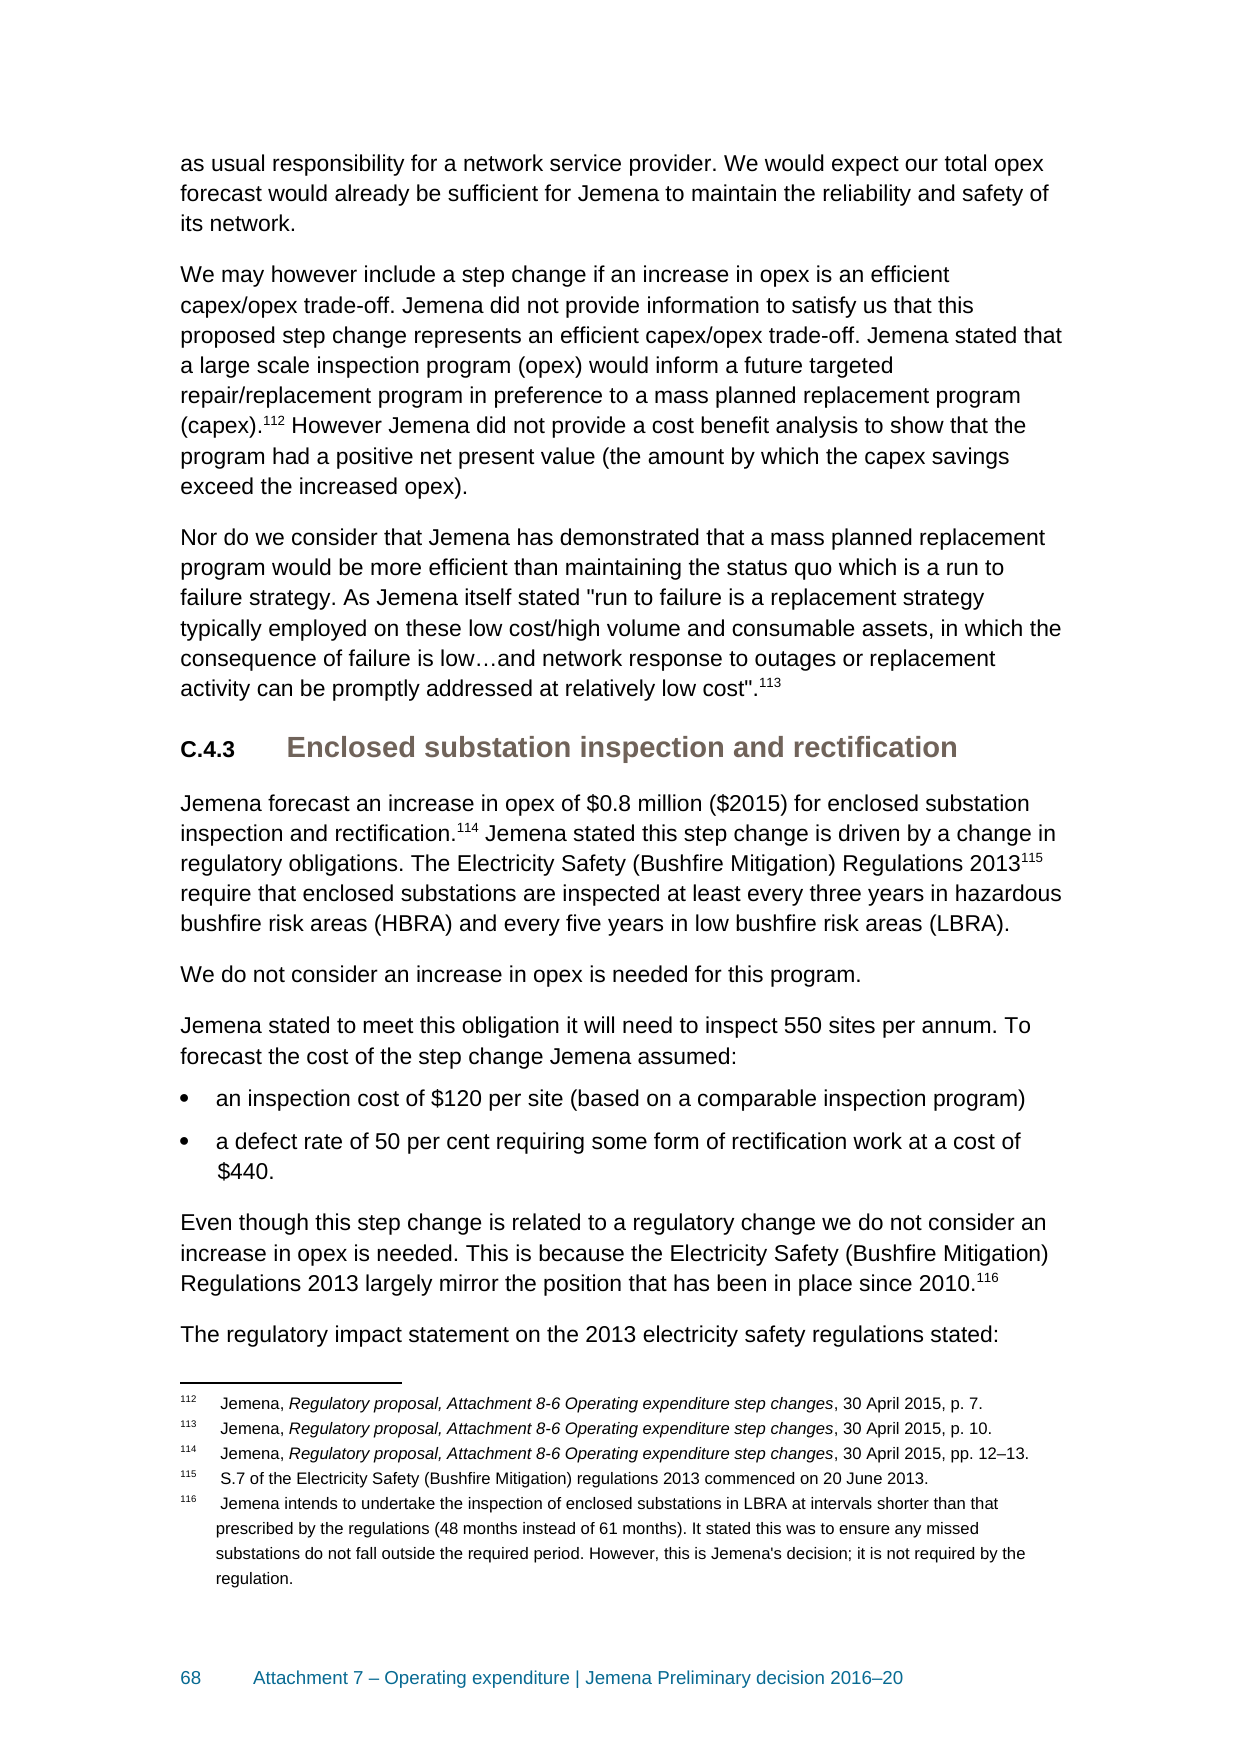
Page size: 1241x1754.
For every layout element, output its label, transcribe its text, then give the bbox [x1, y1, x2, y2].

text We do not consider an increase in opex is needed for this program. [180, 961, 1063, 988]
text We may however include a step change if an increase in opex is an efficient capex/opex trade-off. Jemena did not provide information to satisfy us that this proposed step change represents an efficient capex/opex trade-off. Jemena stated that a large scale inspection program (opex) would inform a future targeted repair/replacement program in preference to a mass planned replacement program (capex). However Jemena did not provide a cost benefit analysis to show that the program had a positive net present value (the amount by which the capex savings exceed the increased opex). [180, 261, 1063, 499]
subtitle Enclosed substation inspection and rectification [180, 730, 1063, 764]
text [180, 150, 1063, 237]
text Nor do we consider that Jemena has demonstrated that a mass planned replacement program would be more efficient than maintaining the status quo which is a run to failure strategy. As Jemena itself stated "run to failure is a replacement strategy typically employed on these low cost/high volume and consumable assets, in which the consequence of failure is low…and network response to outages or replacement activity can be promptly addressed at relatively low cost". [180, 524, 1063, 701]
text The regulatory impact statement on the 2013 electricity safety regulations stated: [180, 1321, 1063, 1347]
picture [269, 1674, 273, 1684]
list a defect rate of 50 per cent requiring some form of rectification work at a cost of $440. [180, 1128, 1063, 1185]
text Jemena forecast an increase in opex of $0.8 million ($2015) for enclosed substation inspection and rectification. Jemena stated this step change is driven by a change in regulatory obligations. The Electricity Safety (Bushfire Mitigation) Regulations 2013 require that enclosed substations are inspected at least every three years in hazardous bushfire risk areas (HBRA) and every five years in low bushfire risk areas (LBRA). [180, 789, 1063, 937]
list an inspection cost of $120 per site (based on a comparable inspection program) [180, 1085, 1063, 1112]
picture [296, 1670, 300, 1684]
picture [695, 1674, 699, 1684]
text Jemena stated to meet this obligation it will need to inspect 550 sites per annum. To forecast the cost of the step change Jemena assumed: [180, 1012, 1063, 1069]
text Even though this step change is related to a regulatory change we do not consider an increase in opex is needed. This is because the Electricity Safety (Bushfire Mitigation) Regulations 2013 largely mirror the position that has been in place since 2010. [180, 1209, 1063, 1296]
